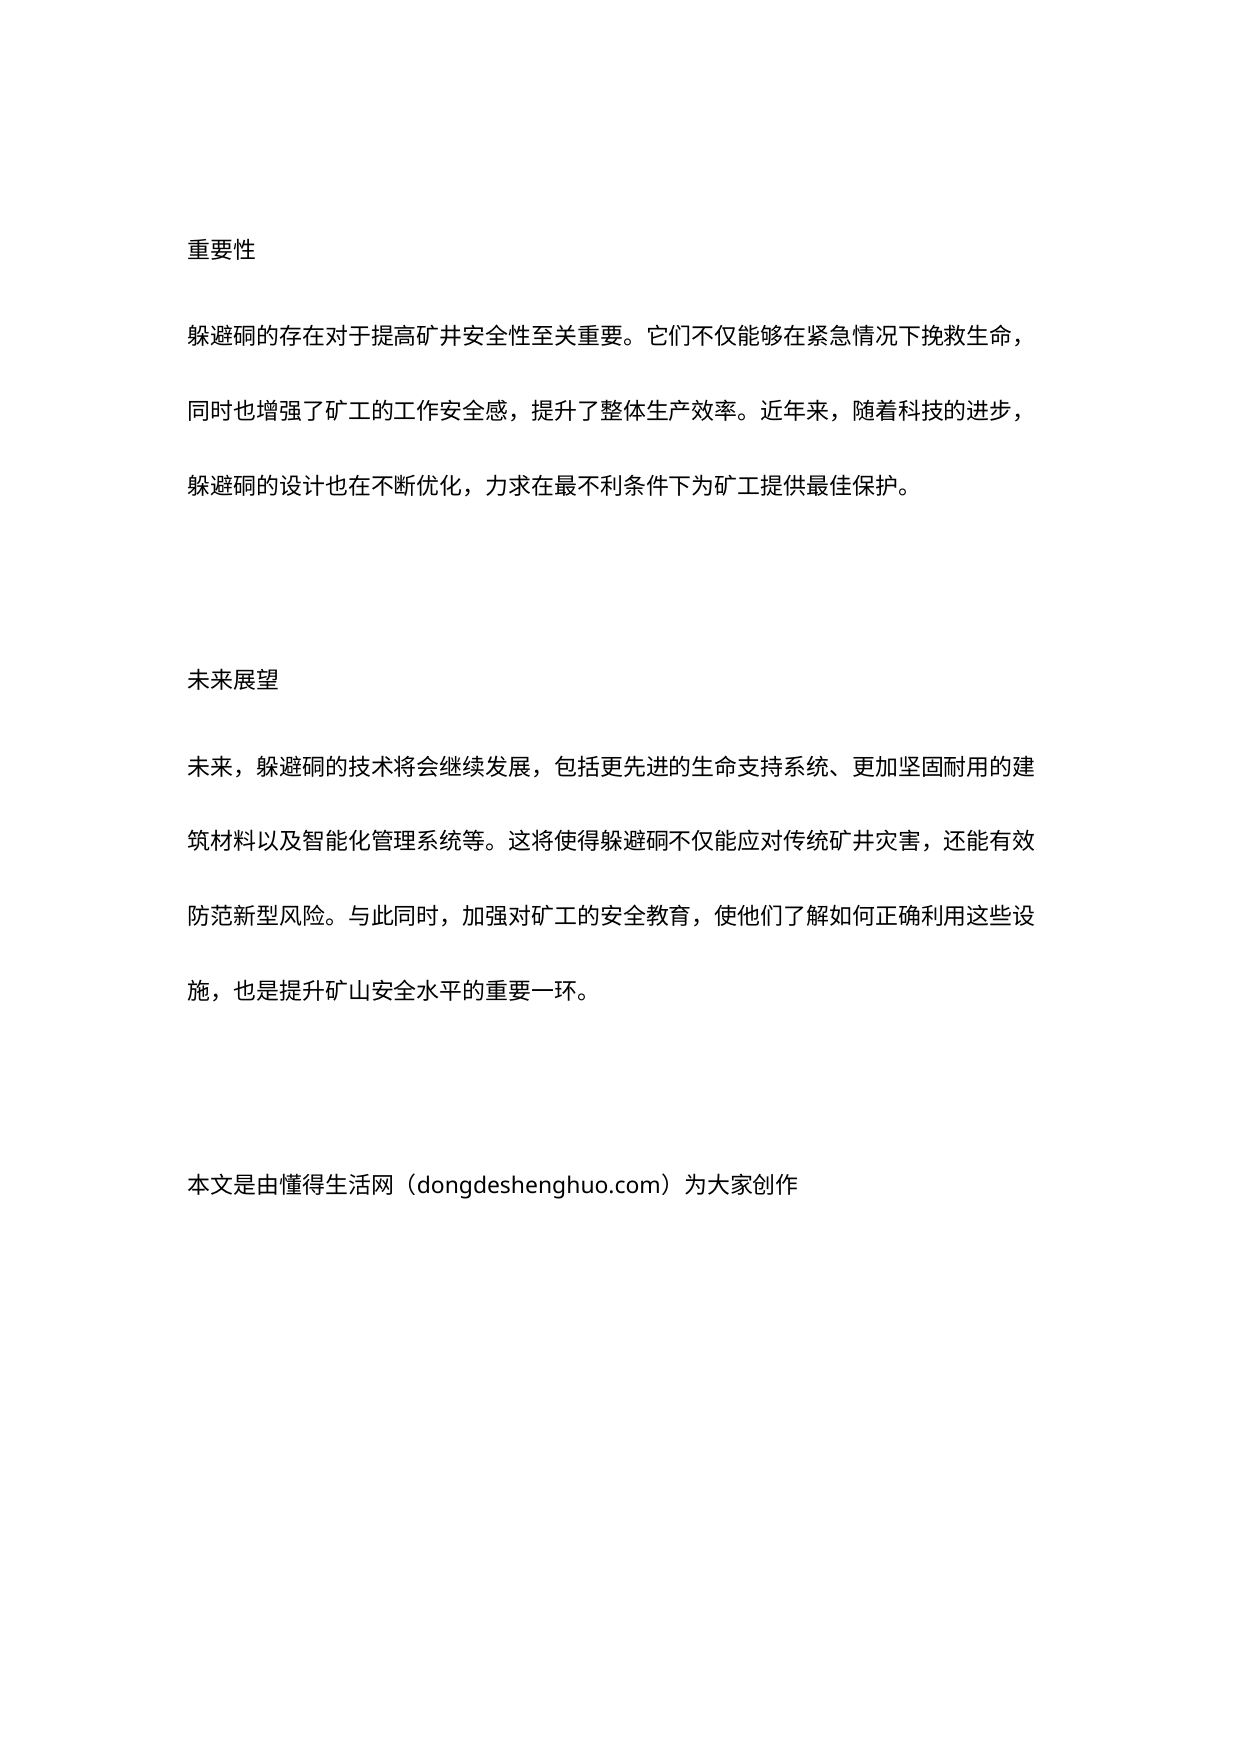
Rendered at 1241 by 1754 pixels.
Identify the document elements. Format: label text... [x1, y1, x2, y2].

text 未来展望 [187, 646, 1053, 711]
text 未来，躲避硐的技术将会继续发展，包括更先进的生命支持系统、更加坚固耐用的建筑材料以及智能化管理系统等。这将使得躲避硐不仅能应对传统矿井灾害，还能有效防范新型风险。与此同时，加强对矿工的安全教育，使他们了解如何正确利用这些设施，也是提升矿山安全水平的重要一环。 [187, 733, 1053, 1022]
text 本文是由懂得生活网（dongdeshenghuo.com）为大家创作 [187, 1151, 1053, 1216]
text 重要性 [187, 216, 1053, 281]
text 躲避硐的存在对于提高矿井安全性至关重要。它们不仅能够在紧急情况下挽救生命，同时也增强了矿工的工作安全感，提升了整体生产效率。近年来，随着科技的进步，躲避硐的设计也在不断优化，力求在最不利条件下为矿工提供最佳保护。 [187, 302, 1053, 517]
